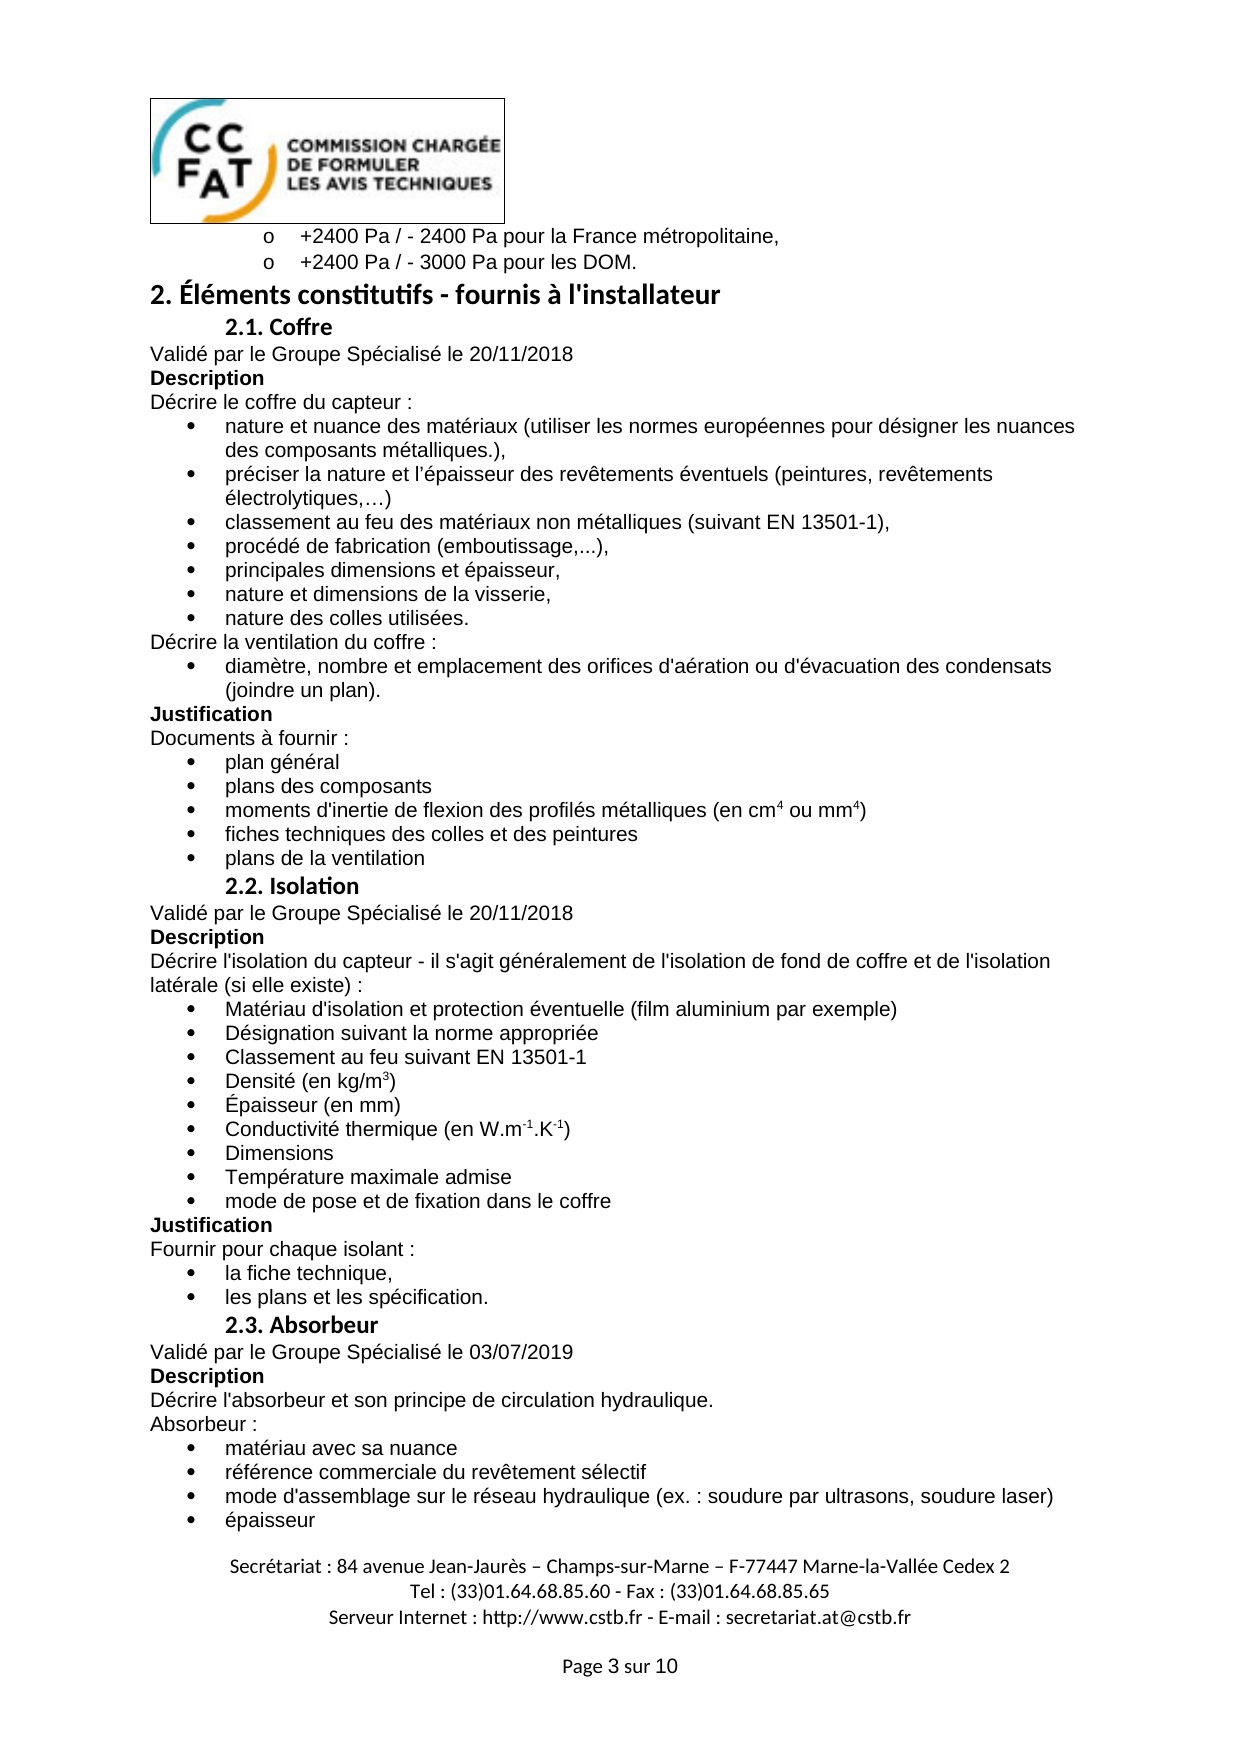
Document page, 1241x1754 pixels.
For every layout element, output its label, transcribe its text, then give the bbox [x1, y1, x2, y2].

list nature et dimensions de la visserie, [187, 582, 1090, 606]
text Absorbeur : [150, 1412, 1090, 1436]
list Épaisseur (en mm) [187, 1093, 1090, 1117]
text Décrire le coffre du capteur : [150, 390, 1090, 414]
text Description [150, 925, 1090, 949]
text Justification [150, 1213, 1090, 1237]
list référence commerciale du revêtement sélectif [187, 1460, 1090, 1484]
text Validé par le Groupe Spécialisé le 03/07/2019 [150, 1340, 1090, 1364]
list les plans et les spécification. [187, 1285, 1090, 1309]
list Classement au feu suivant EN 13501-1 [187, 1045, 1090, 1069]
text Description [150, 366, 1090, 390]
list Dimensions [187, 1141, 1090, 1165]
text Décrire la ventilation du coffre : [150, 630, 1090, 654]
list nature des colles utilisées. [187, 606, 1090, 630]
list mode de pose et de fixation dans le coffre [187, 1189, 1090, 1213]
list mode d'assemblage sur le réseau hydraulique (ex. : soudure par ultrasons, soudure laser) [187, 1484, 1090, 1508]
text Justification [150, 702, 1090, 726]
list Densité (en kg/m3) [187, 1069, 1090, 1093]
list nature et nuance des matériaux (utiliser les normes européennes pour désigner les nuances des composants métalliques.), [187, 414, 1090, 462]
list matériau avec sa nuance [187, 1436, 1090, 1460]
list fiches techniques des colles et des peintures [187, 822, 1090, 846]
list plan général [187, 750, 1090, 774]
list la fiche technique, [187, 1261, 1090, 1285]
text Validé par le Groupe Spécialisé le 20/11/2018 [150, 342, 1090, 366]
list +2400 Pa / - 3000 Pa pour les DOM. [262, 250, 1090, 276]
list préciser la nature et l’épaisseur des revêtements éventuels (peintures, revêtements électrolytiques,…) [187, 462, 1090, 510]
list principales dimensions et épaisseur, [187, 558, 1090, 582]
list moments d'inertie de flexion des profilés métalliques (en cm4 ou mm4) [187, 798, 1090, 822]
text Description [150, 1364, 1090, 1388]
text 2.1. Coffre [225, 311, 1090, 342]
text Fournir pour chaque isolant : [150, 1237, 1090, 1261]
text Validé par le Groupe Spécialisé le 20/11/2018 [150, 901, 1090, 925]
text 2.2. Isolation [225, 870, 1090, 901]
list +2400 Pa / - 2400 Pa pour la France métropolitaine, [262, 224, 1090, 250]
list Matériau d'isolation et protection éventuelle (film aluminium par exemple) [187, 997, 1090, 1021]
list plans de la ventilation [187, 846, 1090, 870]
list plans des composants [187, 774, 1090, 798]
text Documents à fournir : [150, 726, 1090, 750]
list Température maximale admise [187, 1165, 1090, 1189]
list Désignation suivant la norme appropriée [187, 1021, 1090, 1045]
text 2.3. Absorbeur [225, 1309, 1090, 1340]
list Conductivité thermique (en W.m-1.K-1) [187, 1117, 1090, 1141]
text 2. Éléments constitutifs - fournis à l'installateur [150, 276, 1090, 311]
text Décrire l'isolation du capteur - il s'agit généralement de l'isolation de fond de coffre et de l'isolation latérale (si elle existe) : [150, 949, 1090, 997]
list épaisseur [187, 1508, 1090, 1532]
list diamètre, nombre et emplacement des orifices d'aération ou d'évacuation des condensats (joindre un plan). [187, 654, 1090, 702]
picture [151, 99, 504, 223]
list classement au feu des matériaux non métalliques (suivant EN 13501-1), [187, 510, 1090, 534]
list procédé de fabrication (emboutissage,...), [187, 534, 1090, 558]
text Décrire l'absorbeur et son principe de circulation hydraulique. [150, 1388, 1090, 1412]
